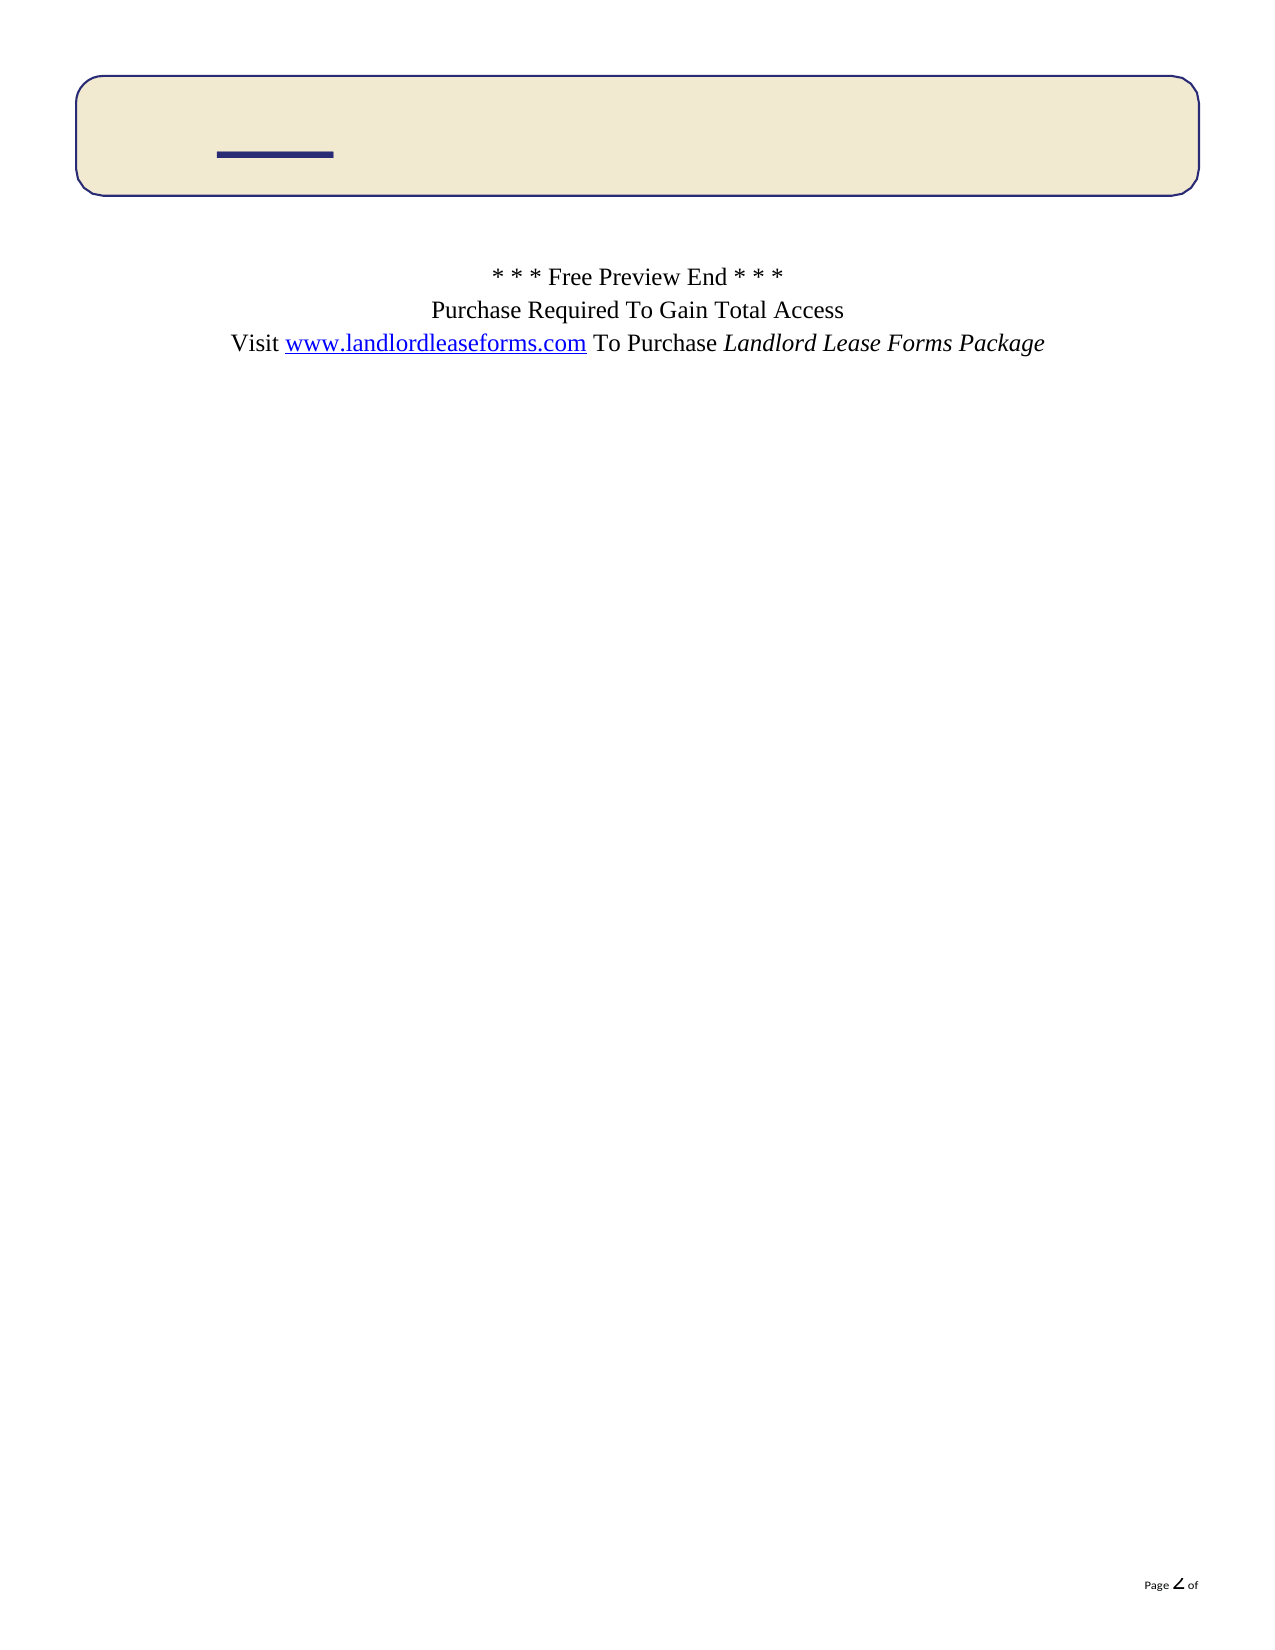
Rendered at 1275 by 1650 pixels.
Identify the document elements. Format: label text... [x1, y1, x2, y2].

text Visit www.landlordleaseforms.com To Purchase Landlord Lease Forms Package [62, 328, 1212, 357]
text Purchase Required To Gain Total Access [62, 295, 1212, 324]
text * * * Free Preview End * * * [62, 262, 1212, 291]
